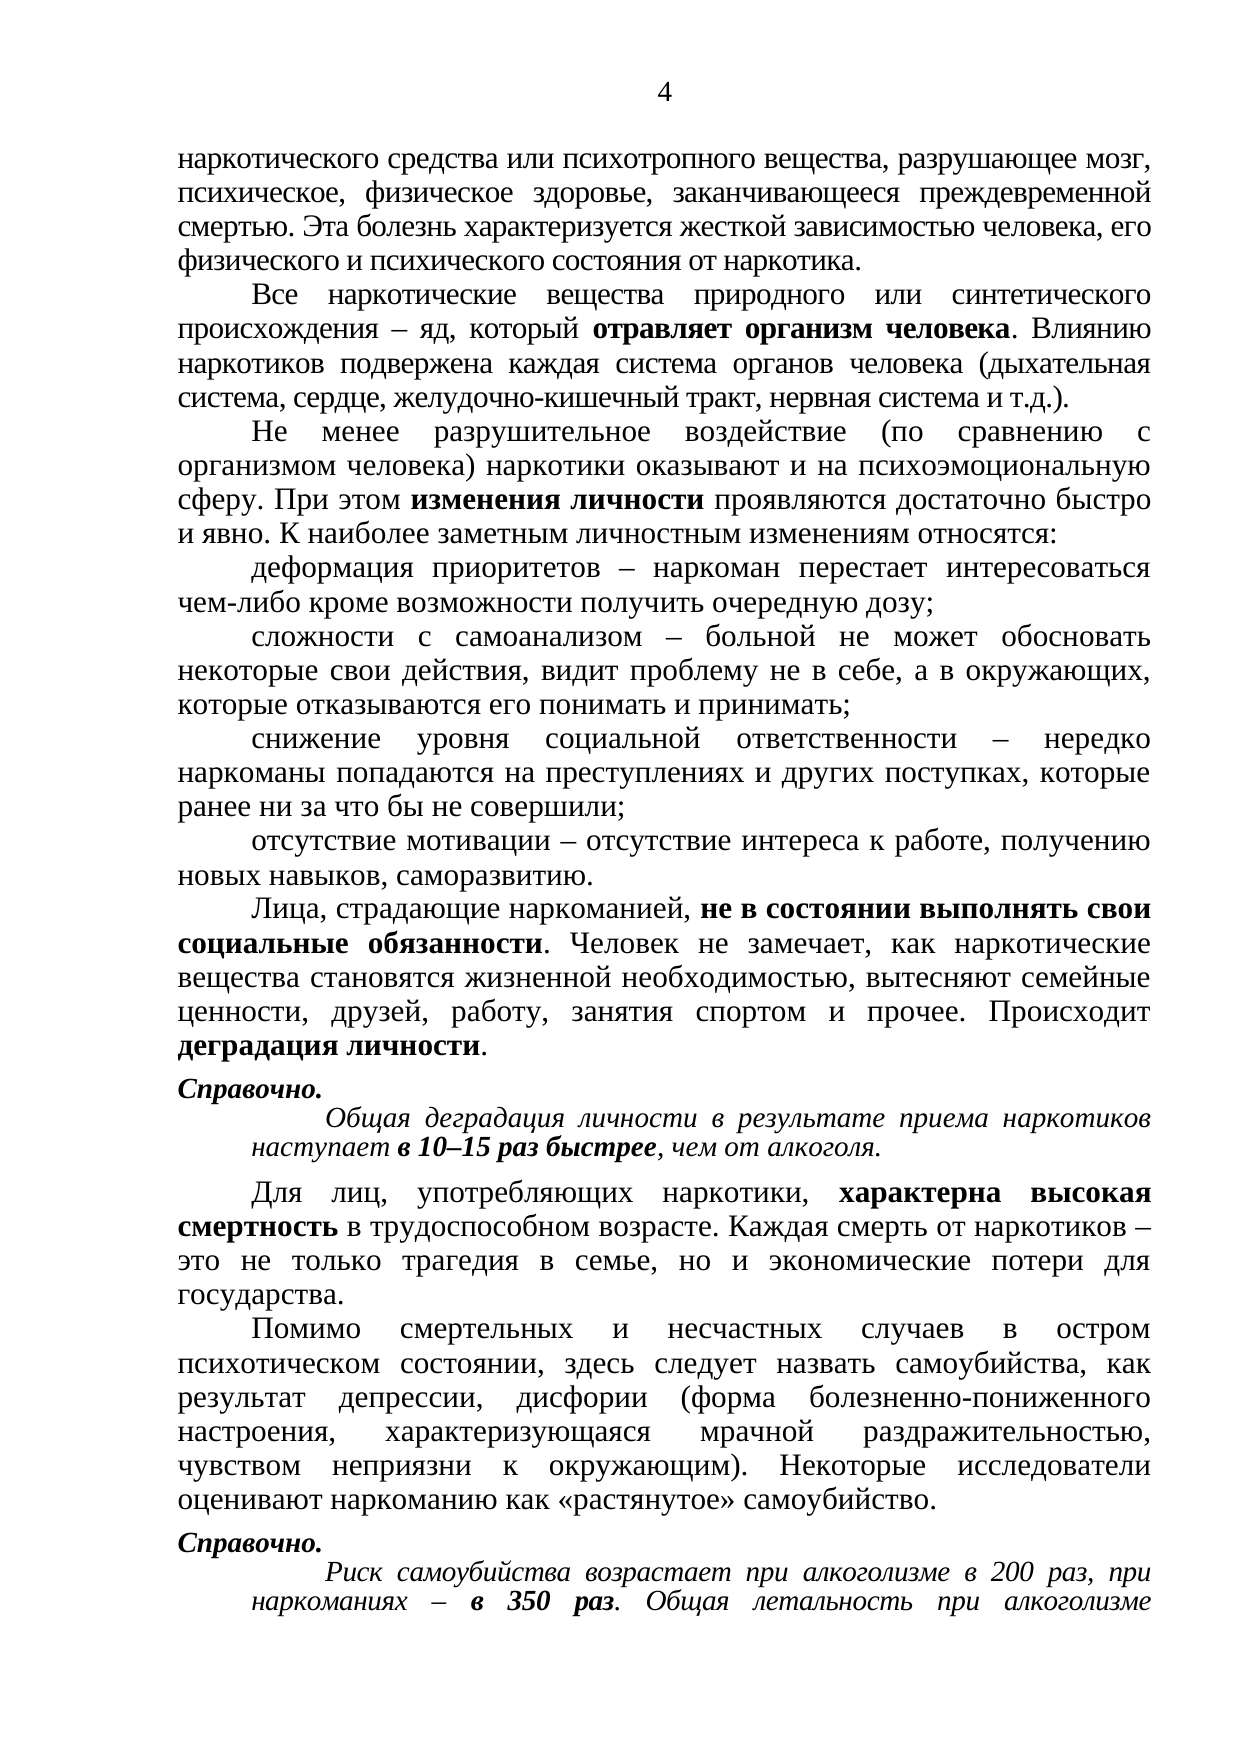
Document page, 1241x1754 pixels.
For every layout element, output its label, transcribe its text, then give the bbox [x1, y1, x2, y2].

text Справочно. [177, 1075, 1152, 1104]
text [177, 141, 1152, 277]
text снижение уровня социальной ответственности – нередко наркоманы попадаются на преступлениях и других поступках, которые ранее ни за что бы не совершили; [177, 721, 1152, 823]
text Для лиц, употребляющих наркотики, характерна высокая смертность в трудоспособном возрасте. Каждая смерть от наркотиков – это не только трагедия в семье, но и экономические потери для государства. [177, 1175, 1152, 1312]
text Общая деградация личности в результате приема наркотиков наступает в 10–15 раз быстрее, чем от алкоголя. [251, 1104, 1152, 1162]
text Помимо смертельных и несчастных случаев в остром психотическом состоянии, здесь следует назвать самоубийства, как результат депрессии, дисфории (форма болезненно-пониженного настроения, характеризующаяся мрачной раздражительностью, чувством неприязни к окружающим). Некоторые исследователи оценивают наркоманию как «растянутое» самоубийство. [177, 1312, 1152, 1516]
text отсутствие мотивации – отсутствие интереса к работе, получению новых навыков, саморазвитию. [177, 823, 1152, 892]
text деформация приоритетов – наркоман перестает интересоваться чем-либо кроме возможности получить очередную дозу; [177, 551, 1152, 619]
text Не менее разрушительное воздействие (по сравнению с организмом человека) наркотики оказывают и на психоэмоциональную сферу. При этом изменения личности проявляются достаточно быстро и явно. К наиболее заметным личностным изменениям относятся: [177, 414, 1152, 551]
text Лица, страдающие наркоманией, не в состоянии выполнять свои социальные обязанности. Человек не замечает, как наркотические вещества становятся жизненной необходимостью, вытесняют семейные ценности, друзей, работу, занятия спортом и прочее. Происходит деградация личности. [177, 892, 1152, 1062]
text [251, 1558, 1152, 1616]
text Справочно. [177, 1529, 1152, 1558]
text Все наркотические вещества природного или синтетического происхождения – яд, который отравляет организм человека. Влиянию наркотиков подвержена каждая система органов человека (дыхательная система, сердце, желудочно-кишечный тракт, нервная система и т.д.). [177, 277, 1152, 414]
text сложности с самоанализом – больной не может обосновать некоторые свои действия, видит проблему не в себе, а в окружающих, которые отказываются его понимать и принимать; [177, 619, 1152, 721]
